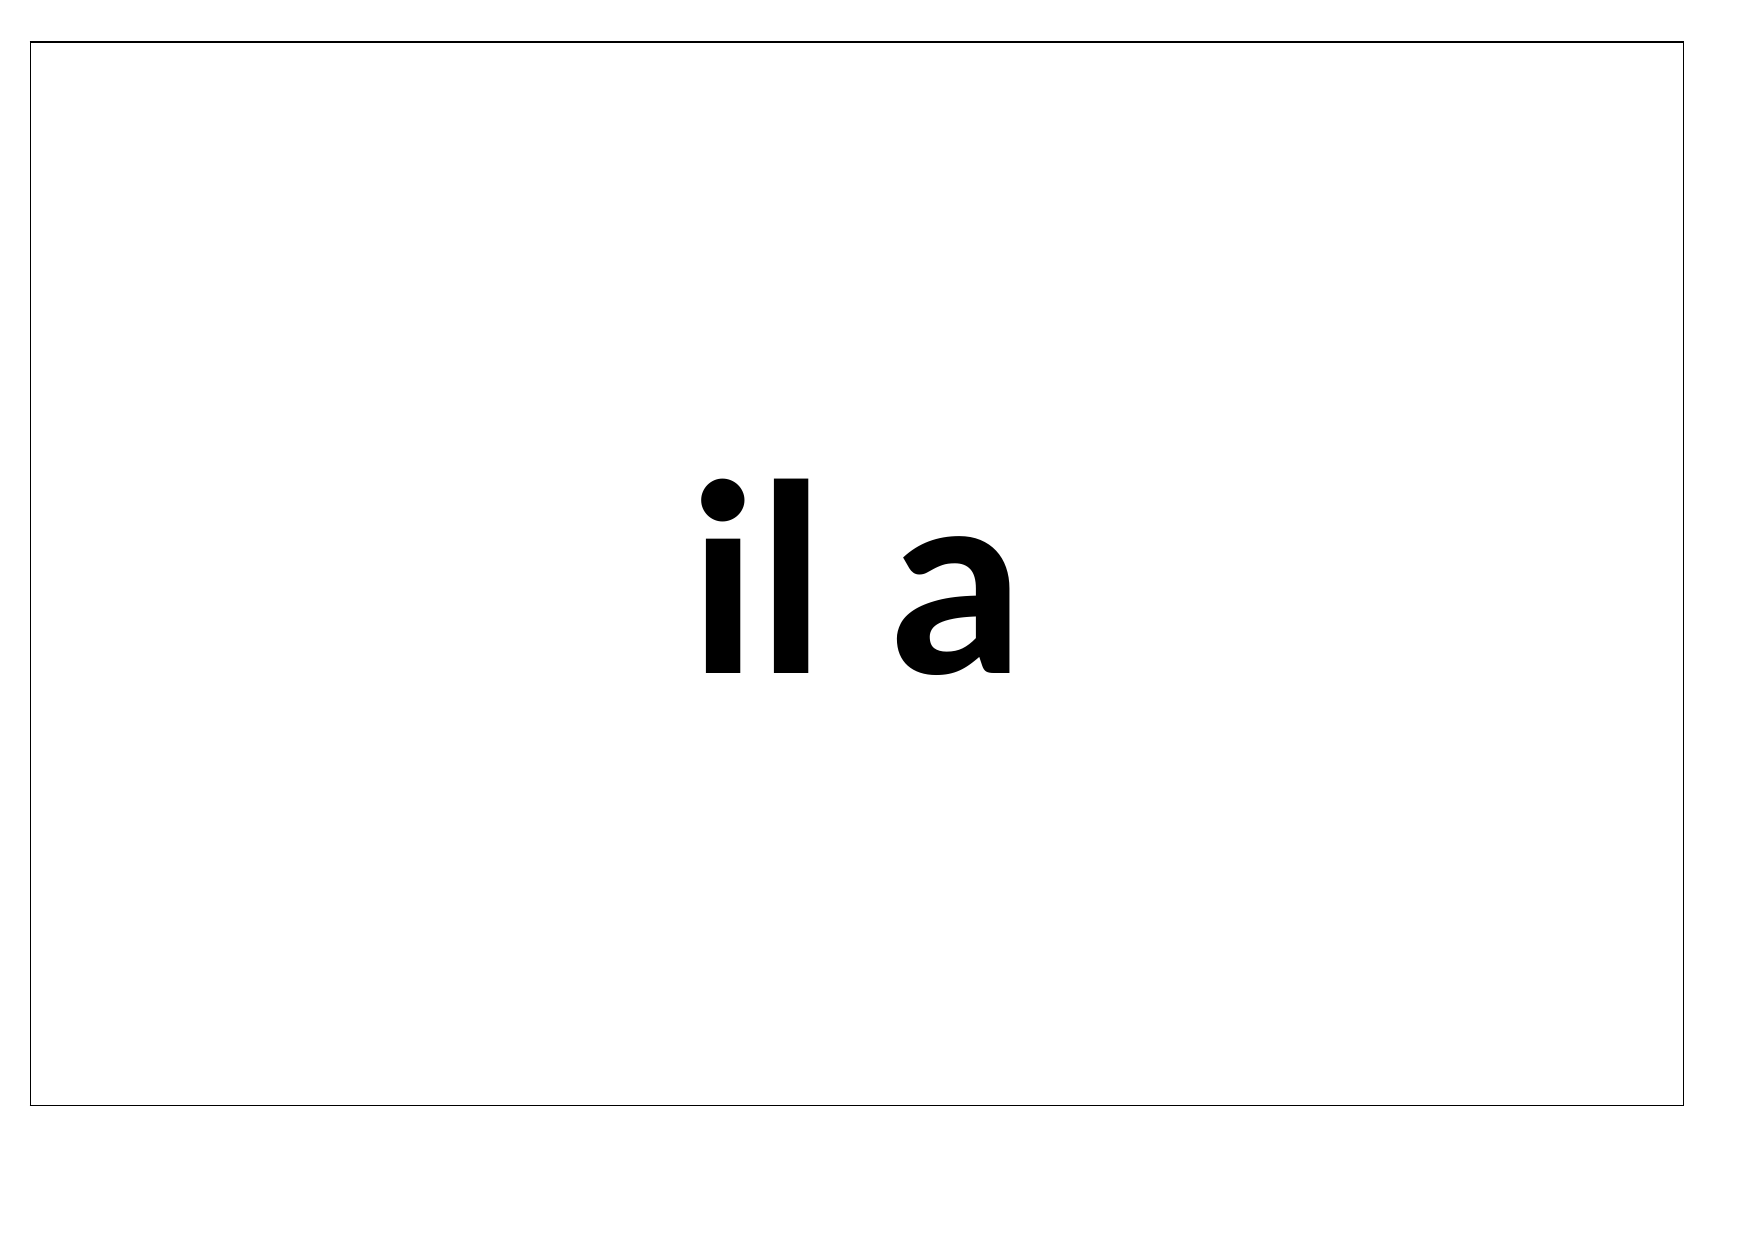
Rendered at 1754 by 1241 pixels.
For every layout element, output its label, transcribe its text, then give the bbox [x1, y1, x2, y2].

table_cell il a [31, 43, 1683, 1104]
